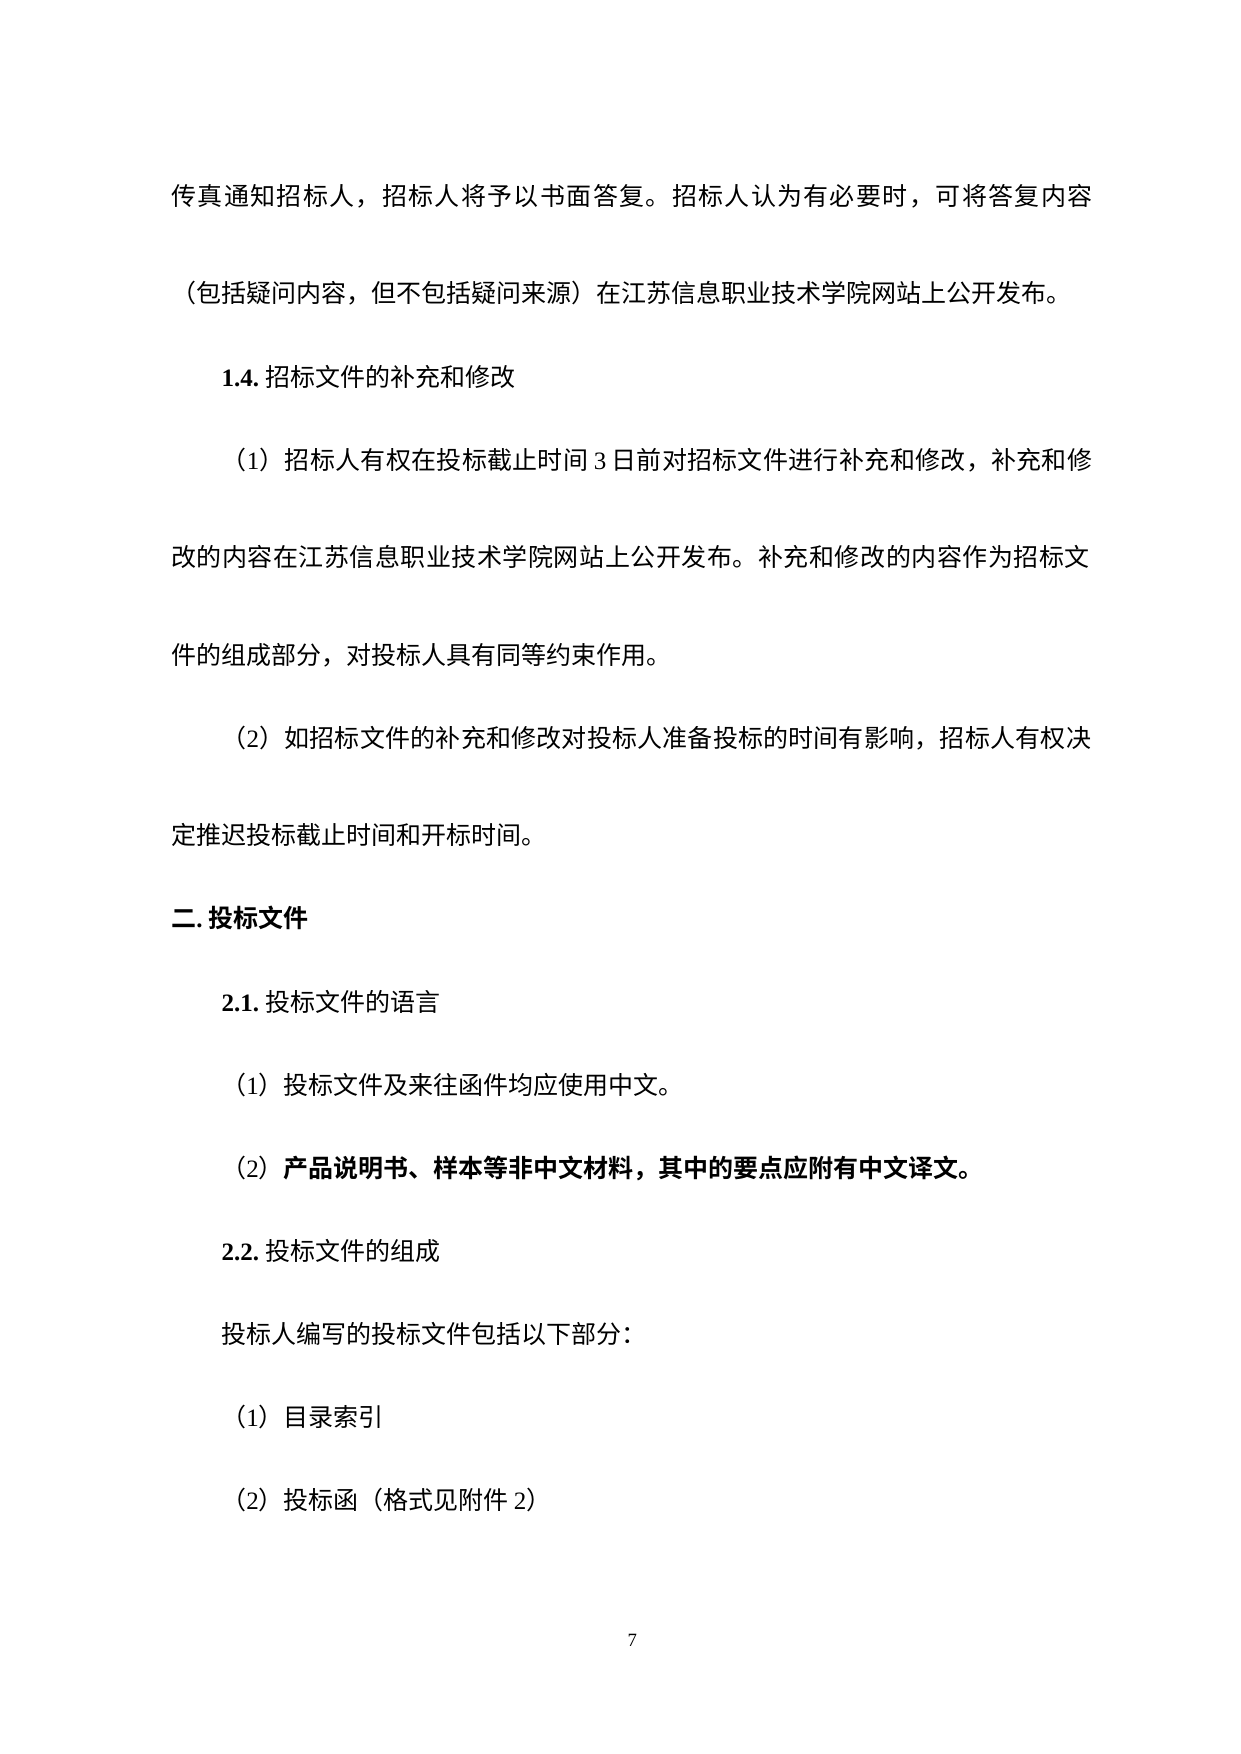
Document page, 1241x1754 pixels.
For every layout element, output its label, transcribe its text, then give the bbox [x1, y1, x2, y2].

text （2）产品说明书、样本等非中文材料，其中的要点应附有中文译文。 [171, 1134, 1092, 1199]
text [171, 162, 1092, 324]
text 二. 投标文件 [171, 884, 1092, 949]
text （2）投标函（格式见附件2） [171, 1466, 1092, 1531]
text （1）投标文件及来往函件均应使用中文。 [171, 1051, 1092, 1116]
text （1）招标人有权在投标截止时间3日前对招标文件进行补充和修改，补充和修改的内容在江苏信息职业技术学院网站上公开发布。补充和修改的内容作为招标文件的组成部分，对投标人具有同等约束作用。 [171, 426, 1092, 686]
text （1）目录索引 [171, 1383, 1092, 1448]
text 投标人编写的投标文件包括以下部分： [171, 1300, 1092, 1365]
text 2.1. 投标文件的语言 [171, 968, 1092, 1033]
text （2）如招标文件的补充和修改对投标人准备投标的时间有影响，招标人有权决定推迟投标截止时间和开标时间。 [171, 704, 1092, 866]
text 1.4. 招标文件的补充和修改 [171, 343, 1092, 408]
text 2.2. 投标文件的组成 [171, 1217, 1092, 1282]
